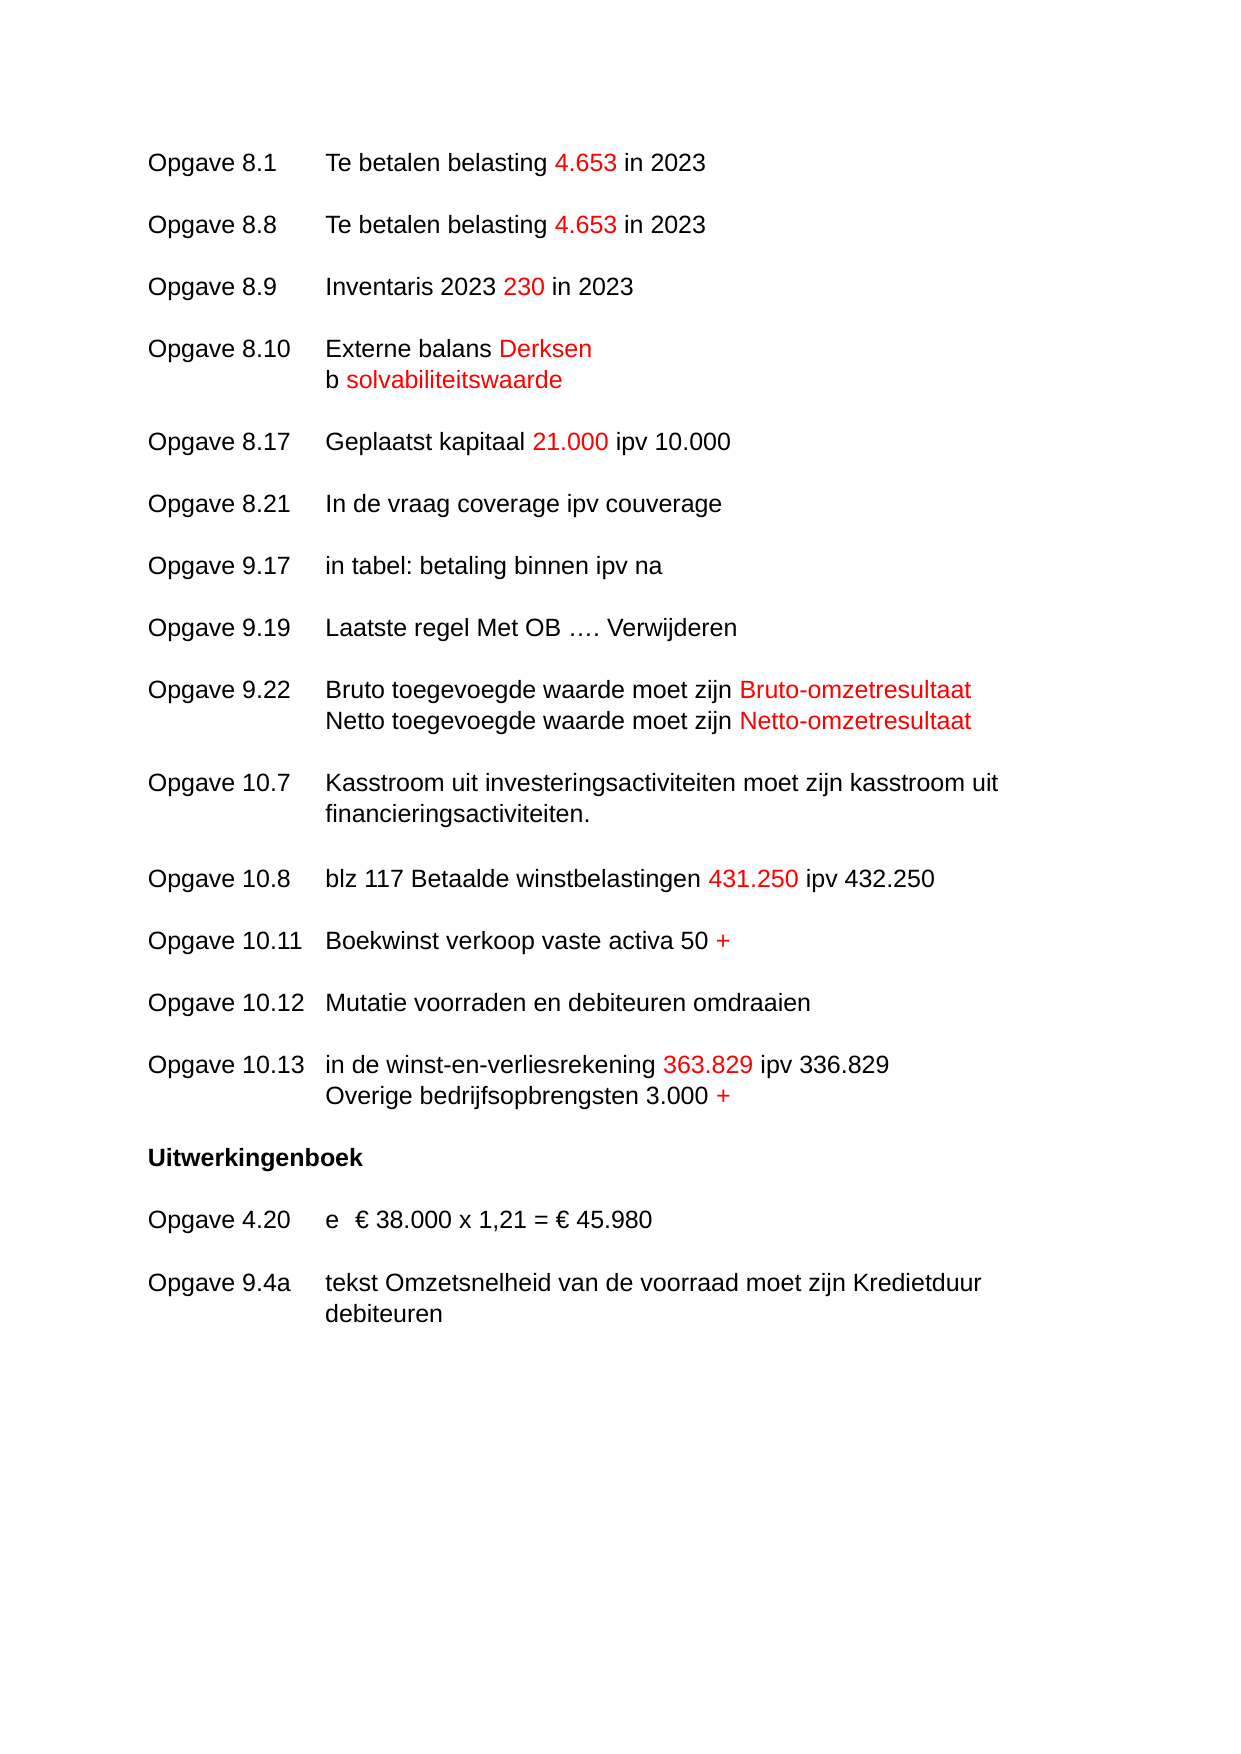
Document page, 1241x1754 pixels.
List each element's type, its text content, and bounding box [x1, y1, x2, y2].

text Opgave 10.11 Boekwinst verkoop vaste activa 50 + [148, 926, 1093, 955]
text Opgave 8.8 Te betalen belasting 4.653 in 2023 [148, 210, 1093, 238]
text Opgave 9.22 Bruto toegevoegde waarde moet zijn Bruto-omzetresultaat [148, 675, 1093, 704]
text b solvabiliteitswaarde [148, 365, 1093, 394]
text Opgave 10.12 Mutatie voorraden en debiteuren omdraaien [148, 988, 1093, 1017]
text Opgave 8.17 Geplaatst kapitaal 21.000 ipv 10.000 [148, 427, 1093, 456]
text Opgave 9.17 in tabel: betaling binnen ipv na [148, 551, 1093, 580]
text Opgave 10.13 in de winst-en-verliesrekening 363.829 ipv 336.829 [148, 1050, 1093, 1079]
text Opgave 8.10 Externe balans Derksen [148, 334, 1093, 363]
text Opgave 8.1 Te betalen belasting 4.653 in 2023 [148, 148, 1093, 176]
text Netto toegevoegde waarde moet zijn Netto-omzetresultaat [148, 706, 1093, 735]
text Uitwerkingenboek [148, 1143, 1093, 1172]
text Overige bedrijfsopbrengsten 3.000 + [148, 1081, 1093, 1110]
text Opgave 9.19 Laatste regel Met OB …. Verwijderen [148, 613, 1093, 642]
text Opgave 10.8 blz 117 Betaalde winstbelastingen 431.250 ipv 432.250 [148, 864, 1093, 893]
text Opgave 10.7 Kasstroom uit investeringsactiviteiten moet zijn kasstroom uit [148, 768, 1093, 797]
text Opgave 8.9 Inventaris 2023 230 in 2023 [148, 272, 1093, 301]
text Opgave 9.4a tekst Omzetsnelheid van de voorraad moet zijn Kredietduur debiteuren [148, 1268, 1093, 1327]
text financieringsactiviteiten. [296, 799, 1093, 828]
text Opgave 4.20 e € 38.000 x 1,21 = € 45.980 [148, 1206, 1093, 1234]
text Opgave 8.21 In de vraag coverage ipv couverage [148, 489, 1093, 518]
